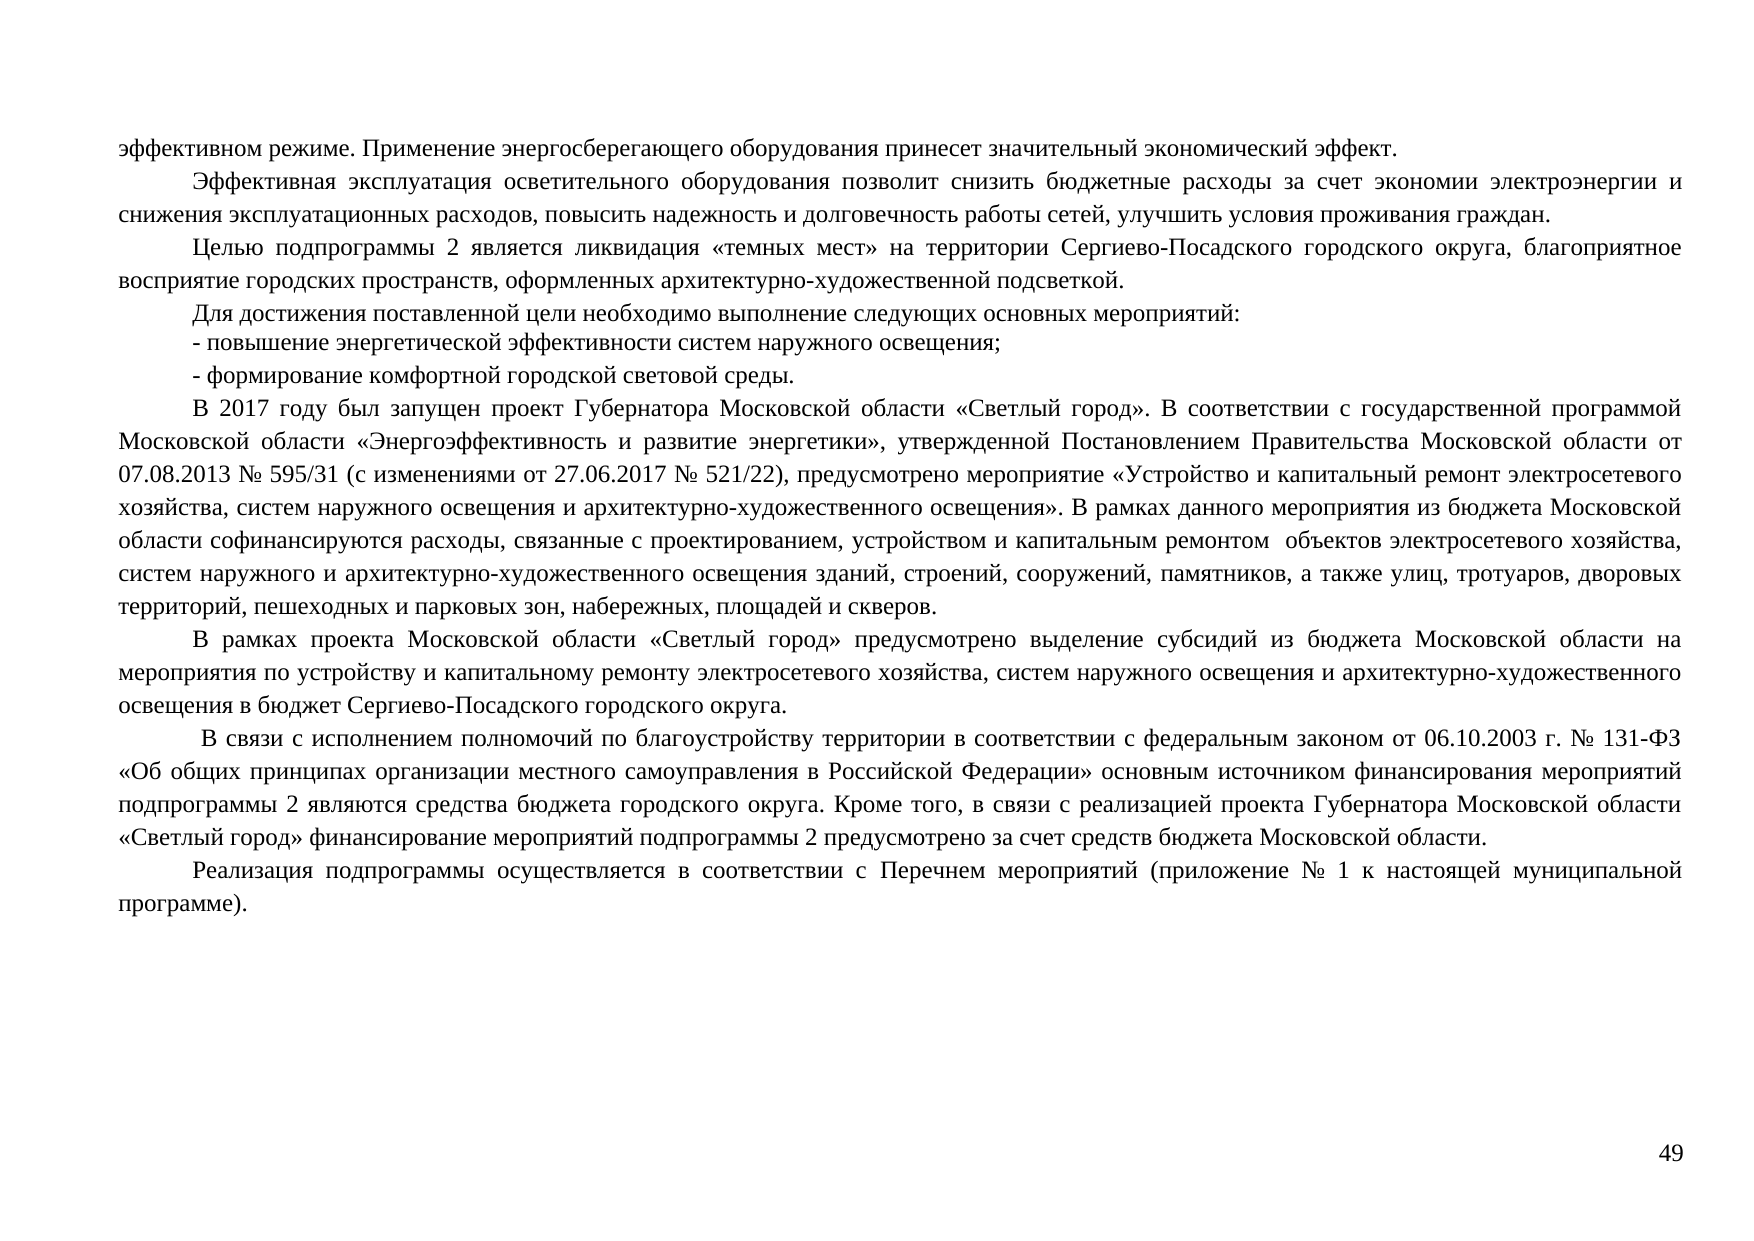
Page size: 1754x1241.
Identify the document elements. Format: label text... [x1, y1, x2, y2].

text В связи с исполнением полномочий по благоустройству территории в соответствии с федеральным законом от 06.10.2003 г. № 131-ФЗ «Об общих принципах организации местного самоуправления в Российской Федерации» основным источником финансирования мероприятий подпрограммы 2 являются средства бюджета городского округа. Кроме того, в связи с реализацией проекта Губернатора Московской области «Светлый город» финансирование мероприятий подпрограммы 2 предусмотрено за счет средств бюджета Московской области. [118, 723, 1683, 851]
text В 2017 году был запущен проект Губернатора Московской области «Светлый город». В соответствии с государственной программой Московской области «Энергоэффективность и развитие энергетики», утвержденной Постановлением Правительства Московской области от 07.08.2013 № 595/31 (с изменениями от 27.06.2017 № 521/22), предусмотрено мероприятие «Устройство и капитальный ремонт электросетевого хозяйства, систем наружного освещения и архитектурно-художественного освещения». В рамках данного мероприятия из бюджета Московской области софинансируются расходы, связанные с проектированием, устройством и капитальным ремонтом объектов электросетевого хозяйства, систем наружного и архитектурно-художественного освещения зданий, строений, сооружений, памятников, а также улиц, тротуаров, дворовых территорий, пешеходных и парковых зон, набережных, площадей и скверов. [118, 393, 1683, 620]
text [118, 133, 1683, 162]
text - формирование комфортной городской световой среды. [118, 360, 1683, 388]
text Целью подпрограммы 2 является ликвидация «темных мест» на территории Сергиево-Посадского городского округа, благоприятное восприятие городских пространств, оформленных архитектурно-художественной подсветкой. [118, 232, 1683, 294]
text В рамках проекта Московской области «Светлый город» предусмотрено выделение субсидий из бюджета Московской области на мероприятия по устройству и капитальному ремонту электросетевого хозяйства, систем наружного освещения и архитектурно-художественного освещения в бюджет Сергиево-Посадского городского округа. [118, 624, 1683, 719]
text Реализация подпрограммы осуществляется в соответствии с Перечнем мероприятий (приложение № 1 к настоящей муниципальной программе). [118, 855, 1683, 917]
text - повышение энергетической эффективности систем наружного освещения; [118, 327, 1683, 356]
text Для достижения поставленной цели необходимо выполнение следующих основных мероприятий: [118, 298, 1683, 327]
text Эффективная эксплуатация осветительного оборудования позволит снизить бюджетные расходы за счет экономии электроэнергии и снижения эксплуатационных расходов, повысить надежность и долговечность работы сетей, улучшить условия проживания граждан. [118, 166, 1683, 228]
